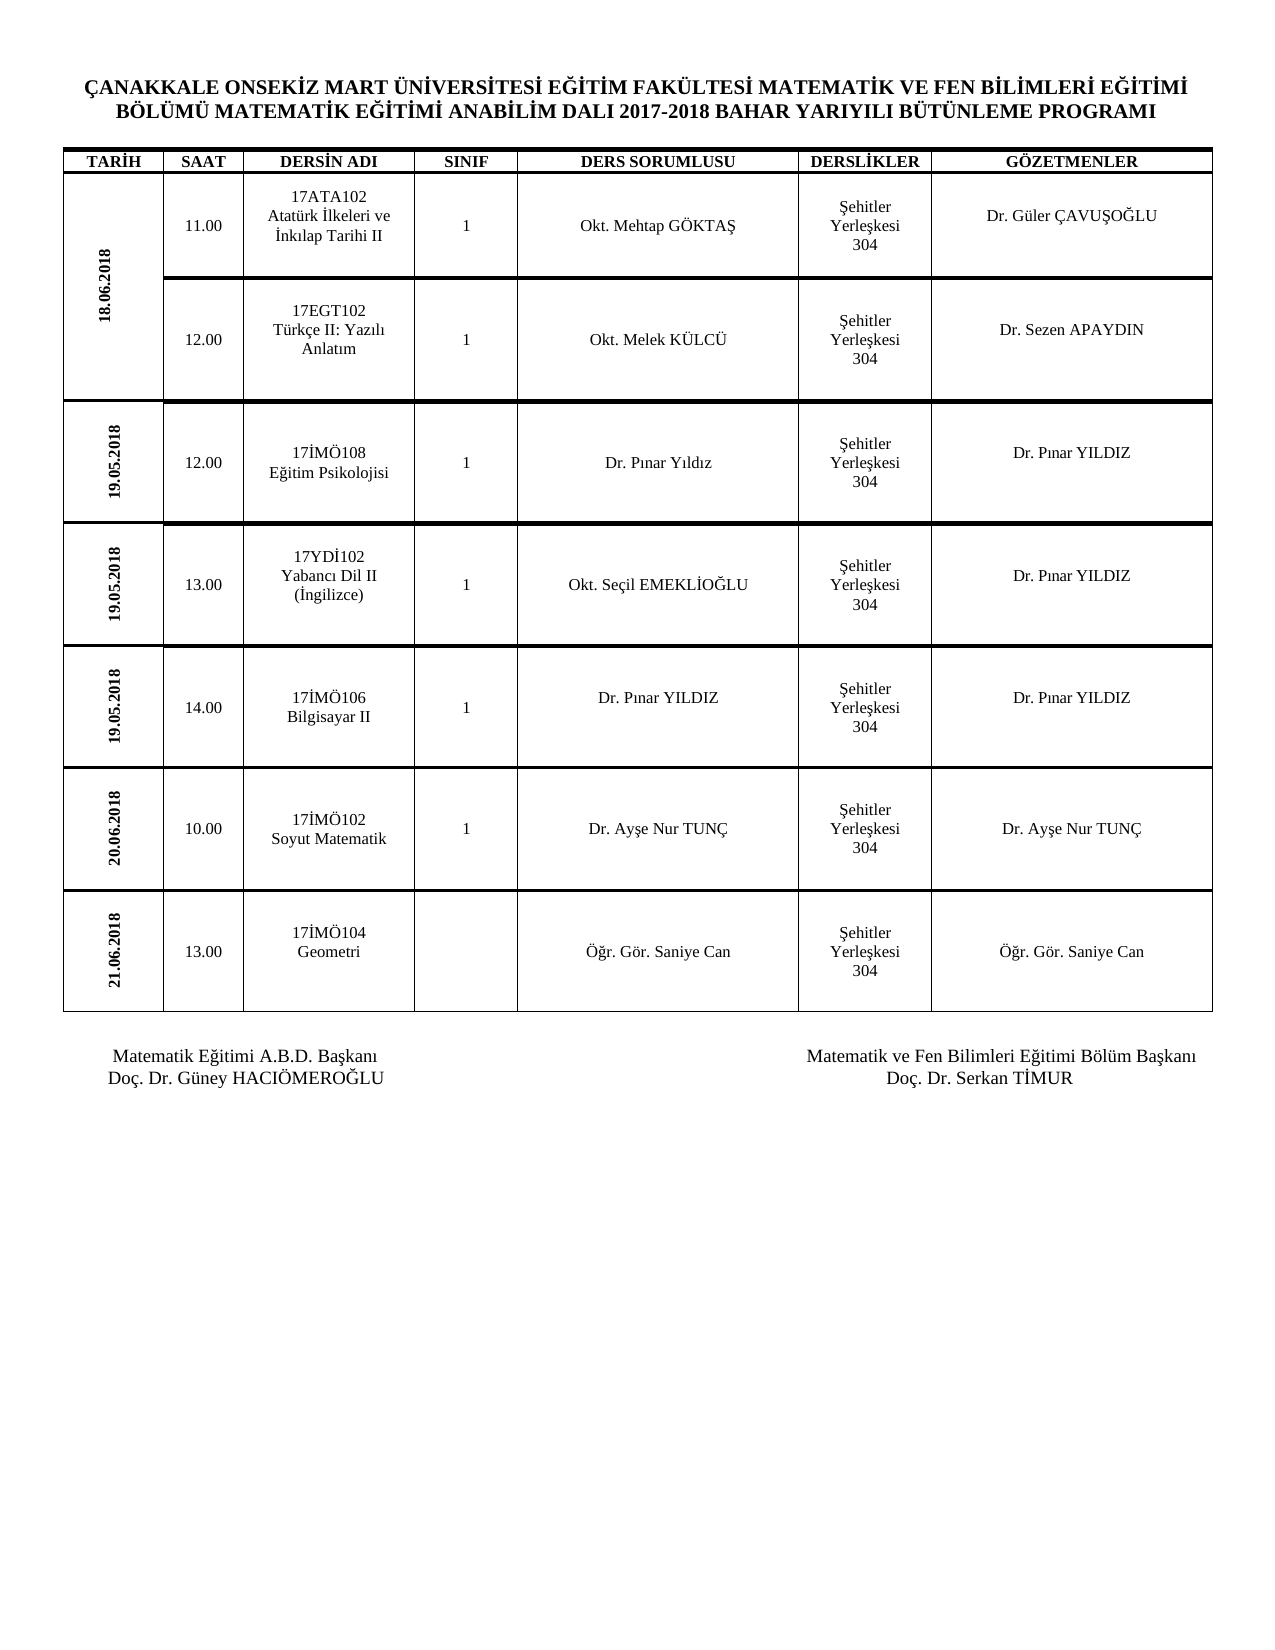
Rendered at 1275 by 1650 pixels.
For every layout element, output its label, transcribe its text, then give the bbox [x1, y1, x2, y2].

table_cell 13.00 [164, 892, 243, 1011]
table_cell Öğr. Gör. Saniye Can [518, 892, 798, 1011]
table_cell 18.06.2018 [64, 174, 163, 399]
table_header GÖZETMENLER [932, 152, 1212, 171]
table_header SAAT [164, 152, 243, 171]
text Matematik Eğitimi A.B.D. Başkanı Matematik ve Fen Bilimleri Eğitimi Bölüm Başkanı [75, 1045, 1200, 1067]
table_cell 17İMÖ104 Geometri [244, 892, 414, 1011]
text ÇANAKKALE ONSEKİZ MART ÜNİVERSİTESİ EĞİTİM FAKÜLTESİ MATEMATİK VE FEN BİLİMLERİ EĞİTİMİ BÖLÜMÜ MATEMATİK EĞİTİMİ ANABİLİM DALI 2017-2018 BAHAR YARIYILI BÜTÜNLEME PROGRAMI [75, 75, 1197, 123]
table_cell 19.05.2018 [64, 647, 163, 766]
table_header TARİH [64, 152, 163, 171]
table_cell 21.06.2018 [64, 892, 163, 1011]
table_cell [415, 892, 517, 1011]
table_header DERSLİKLER [799, 152, 931, 171]
table_cell 20.06.2018 [64, 769, 163, 888]
table_cell 1 [415, 280, 517, 399]
table_cell 1 [415, 648, 517, 766]
table_cell 12.00 [164, 404, 243, 521]
table_cell 14.00 [164, 648, 243, 766]
table_cell 10.00 [164, 769, 243, 888]
table_cell Dr. Pınar YILDIZ [932, 526, 1212, 644]
table_cell 1 [415, 769, 517, 888]
table_cell Şehitler Yerleşkesi 304 [799, 769, 931, 888]
table_cell Şehitler Yerleşkesi 304 [799, 404, 931, 521]
table_cell 17YDİ102 Yabancı Dil II (İngilizce) [244, 526, 414, 644]
table_cell Dr. Pınar YILDIZ [932, 648, 1212, 766]
table_cell Okt. Mehtap GÖKTAŞ [518, 174, 798, 276]
table_cell 1 [415, 404, 517, 521]
table_cell Dr. Güler ÇAVUŞOĞLU [932, 174, 1212, 276]
table_cell Dr. Ayşe Nur TUNÇ [518, 769, 798, 888]
table_cell 12.00 [164, 280, 243, 399]
table_cell Dr. Pınar YILDIZ [932, 404, 1212, 521]
table_cell Şehitler Yerleşkesi 304 [799, 280, 931, 399]
table_cell Dr. Sezen APAYDIN [932, 280, 1212, 399]
table_cell Şehitler Yerleşkesi 304 [799, 892, 931, 1011]
table_cell Şehitler Yerleşkesi 304 [799, 174, 931, 276]
table_cell Öğr. Gör. Saniye Can [932, 892, 1212, 1011]
table_cell Şehitler Yerleşkesi 304 [799, 526, 931, 644]
table_cell 13.00 [164, 526, 243, 644]
table_cell 17ATA102 Atatürk İlkeleri ve İnkılap Tarihi II [244, 174, 414, 276]
table_cell Okt. Seçil EMEKLİOĞLU [518, 526, 798, 644]
table_header DERS SORUMLUSU [518, 152, 798, 171]
table_cell Dr. Ayşe Nur TUNÇ [932, 769, 1212, 888]
table_cell 1 [415, 526, 517, 644]
table_cell Şehitler Yerleşkesi 304 [799, 648, 931, 766]
table_cell Okt. Melek KÜLCÜ [518, 280, 798, 399]
table_header SINIF [415, 152, 517, 171]
table_header DERSİN ADI [244, 152, 414, 171]
table_cell 17EGT102 Türkçe II: Yazılı Anlatım [244, 280, 414, 399]
text Doç. Dr. Güney HACIÖMEROĞLU Doç. Dr. Serkan TİMUR [75, 1067, 1200, 1088]
table_cell 17İMÖ106 Bilgisayar II [244, 648, 414, 766]
table_cell 19.05.2018 [64, 402, 163, 521]
table_cell 17İMÖ102 Soyut Matematik [244, 769, 414, 888]
table_cell Dr. Pınar Yıldız [518, 404, 798, 521]
table_cell Dr. Pınar YILDIZ [518, 648, 798, 766]
table_cell 17İMÖ108 Eğitim Psikolojisi [244, 404, 414, 521]
table_cell 19.05.2018 [64, 524, 163, 644]
table_cell 1 [415, 174, 517, 276]
table_cell 11.00 [164, 174, 243, 276]
